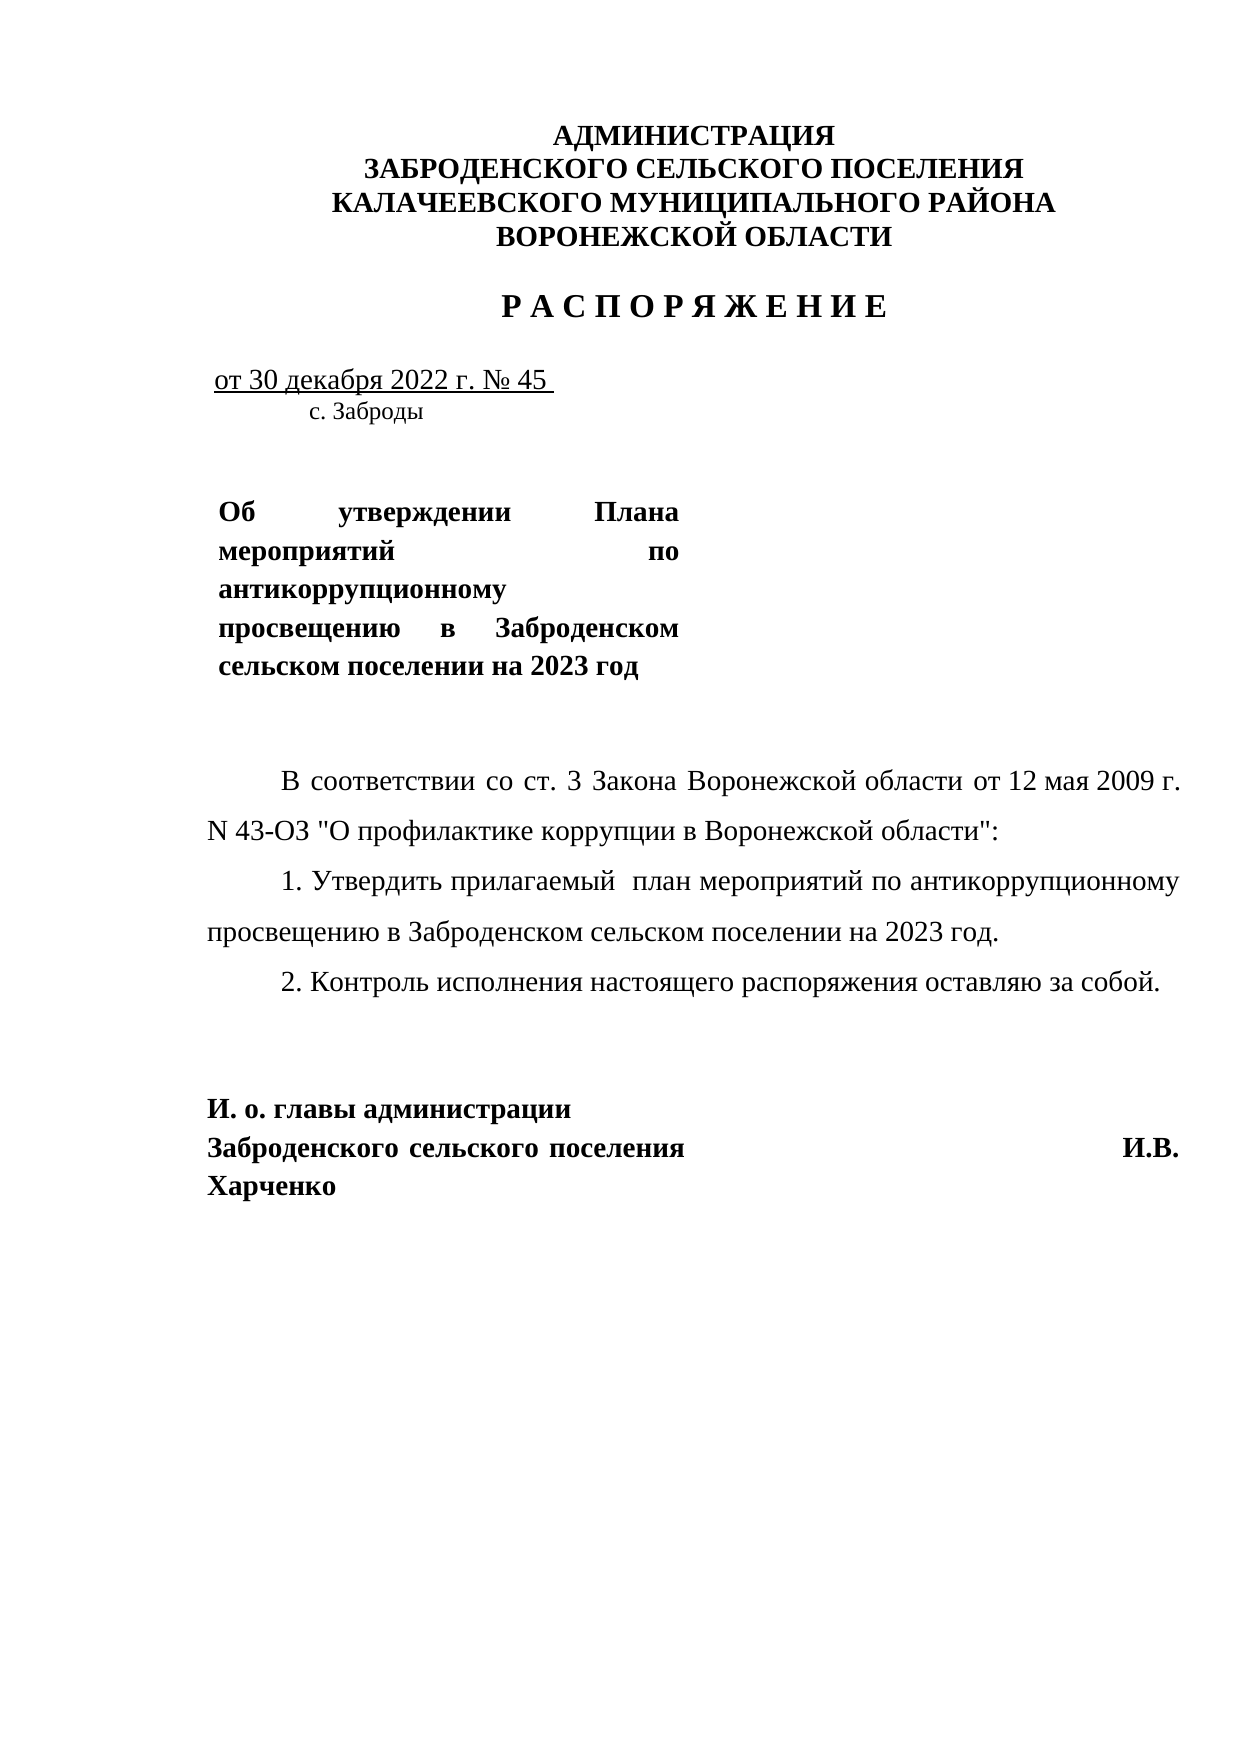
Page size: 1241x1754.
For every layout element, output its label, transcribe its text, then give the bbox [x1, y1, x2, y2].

text 1. Утвердить прилагаемый план мероприятий по антикоррупционному просвещению в Заброденском сельском поселении на 2023 год. [207, 863, 1181, 947]
text Р А С П О Р Я Ж Е Н И Е [207, 286, 1181, 324]
text КАЛАЧЕЕВСКОГО МУНИЦИПАЛЬНОГО РАЙОНА [207, 185, 1181, 219]
text ЗАБРОДЕНСКОГО СЕЛЬСКОГО ПОСЕЛЕНИЯ [207, 152, 1181, 185]
text ВОРОНЕЖСКОЙ ОБЛАСТИ [207, 219, 1181, 252]
text И. о. главы администрации [207, 1091, 1181, 1125]
text АДМИНИСТРАЦИЯ [207, 118, 1181, 152]
table_header Об утверждении Плана мероприятий по антикоррупционному просвещению в Заброденском сельском поселении на 2023 год [207, 494, 691, 686]
text с. Заброды [207, 396, 1181, 425]
text В соответствии со ст. 3 Закона Воронежской области от 12 мая 2009 г. N 43-ОЗ "О профилактике коррупции в Воронежской области": [207, 763, 1181, 847]
text 2. Контроль исполнения настоящего распоряжения оставляю за собой. [207, 964, 1181, 997]
text от 30 декабря 2022 г. № 45 [207, 362, 1181, 396]
text Заброденского сельского поселения И.В. Харченко [207, 1130, 1181, 1202]
